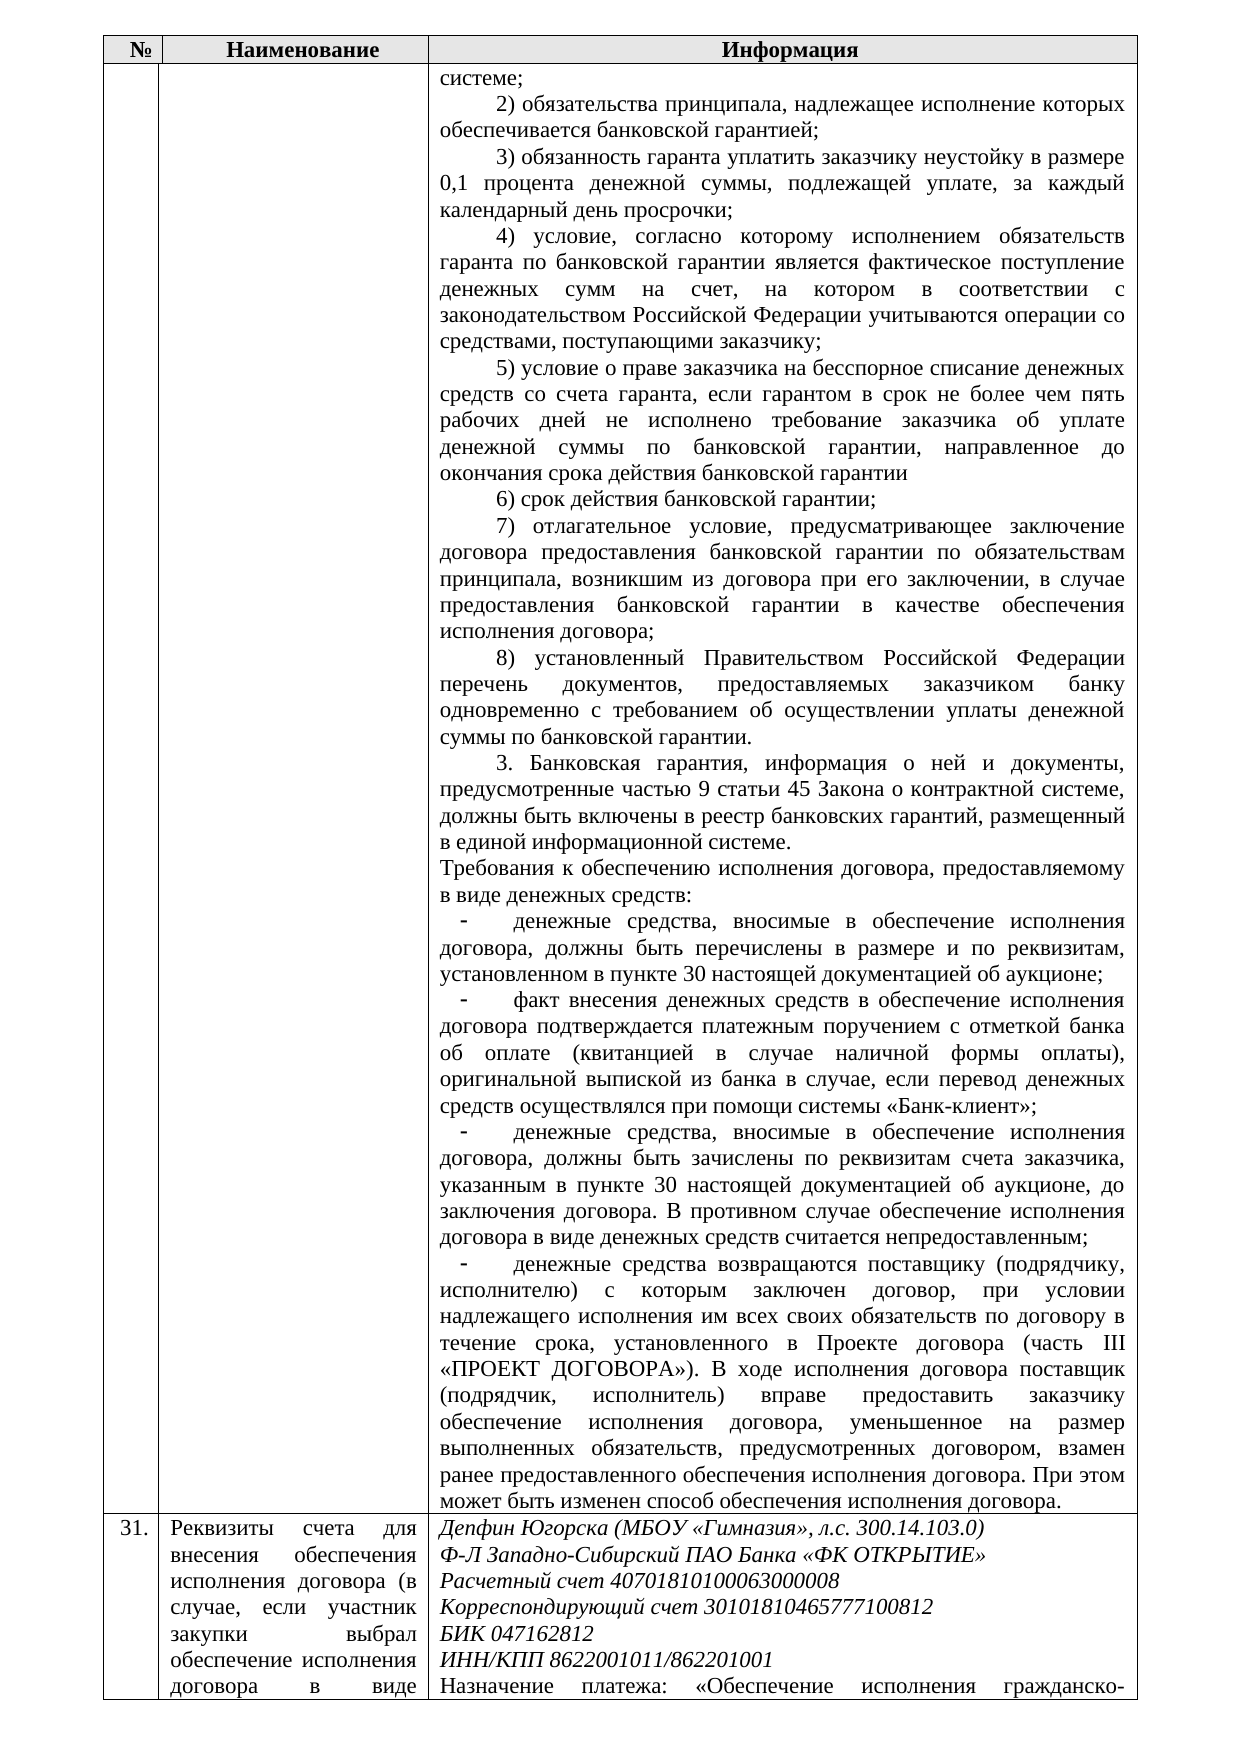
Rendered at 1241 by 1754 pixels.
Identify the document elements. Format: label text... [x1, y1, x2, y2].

table_cell [104, 64, 158, 1513]
table_cell [104, 1514, 158, 1699]
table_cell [429, 64, 1137, 1513]
table_header Информация [429, 36, 1137, 63]
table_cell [159, 1514, 428, 1699]
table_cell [429, 1514, 1137, 1699]
table_header Наименование [163, 36, 428, 63]
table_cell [159, 64, 428, 1513]
table_header № [104, 36, 162, 63]
